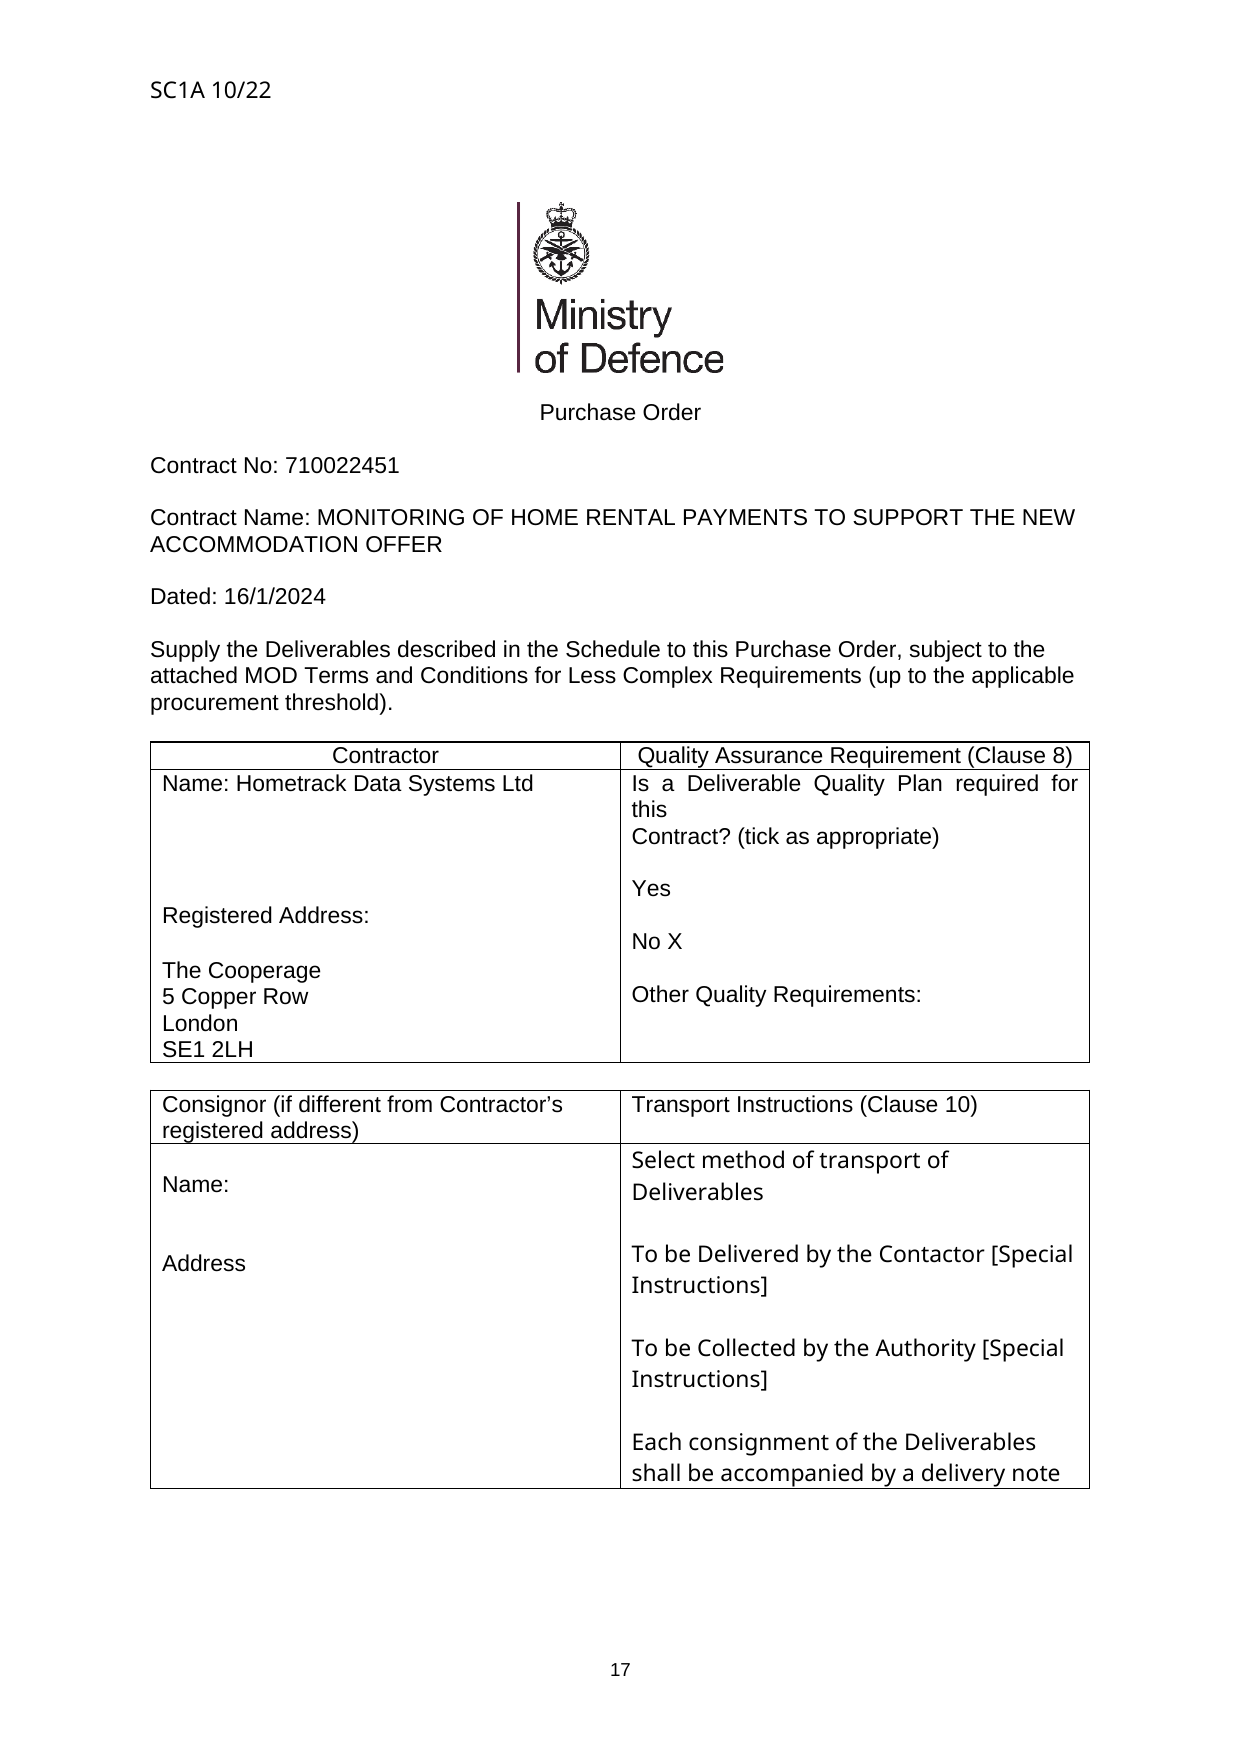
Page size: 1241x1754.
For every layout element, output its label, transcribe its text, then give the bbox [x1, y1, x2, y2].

table_cell Is a Deliverable Quality Plan required for this Contract? (tick as appropriate) Yes No X Other Quality Requirements: [621, 770, 1089, 1062]
picture [517, 202, 724, 373]
table_header Contractor [151, 743, 620, 769]
text Dated: 16/1/2024 [150, 583, 1090, 610]
table_header Transport Instructions (Clause 10) [621, 1091, 1089, 1143]
text Supply the Deliverables described in the Schedule to this Purchase Order, subject to the attached MOD Terms and Conditions for Less Complex Requirements (up to the applicable procurement threshold). [150, 636, 1090, 715]
table_cell Name: Address [151, 1144, 620, 1488]
text Contract Name: MONITORING OF HOME RENTAL PAYMENTS TO SUPPORT THE NEW ACCOMMODATION OFFER [150, 504, 1090, 557]
table_cell Select method of transport of Deliverables To be Delivered by the Contactor [Special Instructions] To be Collected by the Authority [Special Instructions] Each consignment of the Deliverables shall be accompanied by a delivery note [621, 1144, 1089, 1488]
table_header Consignor (if different from Contractor’s registered address) [151, 1091, 620, 1143]
text Purchase Order [150, 399, 1090, 425]
text Contract No: 710022451 [150, 452, 1090, 478]
table_header Quality Assurance Requirement (Clause 8) [621, 743, 1089, 769]
table_cell Name: Hometrack Data Systems Ltd Registered Address: The Cooperage 5 Copper Row London SE1 2LH [151, 770, 620, 1062]
